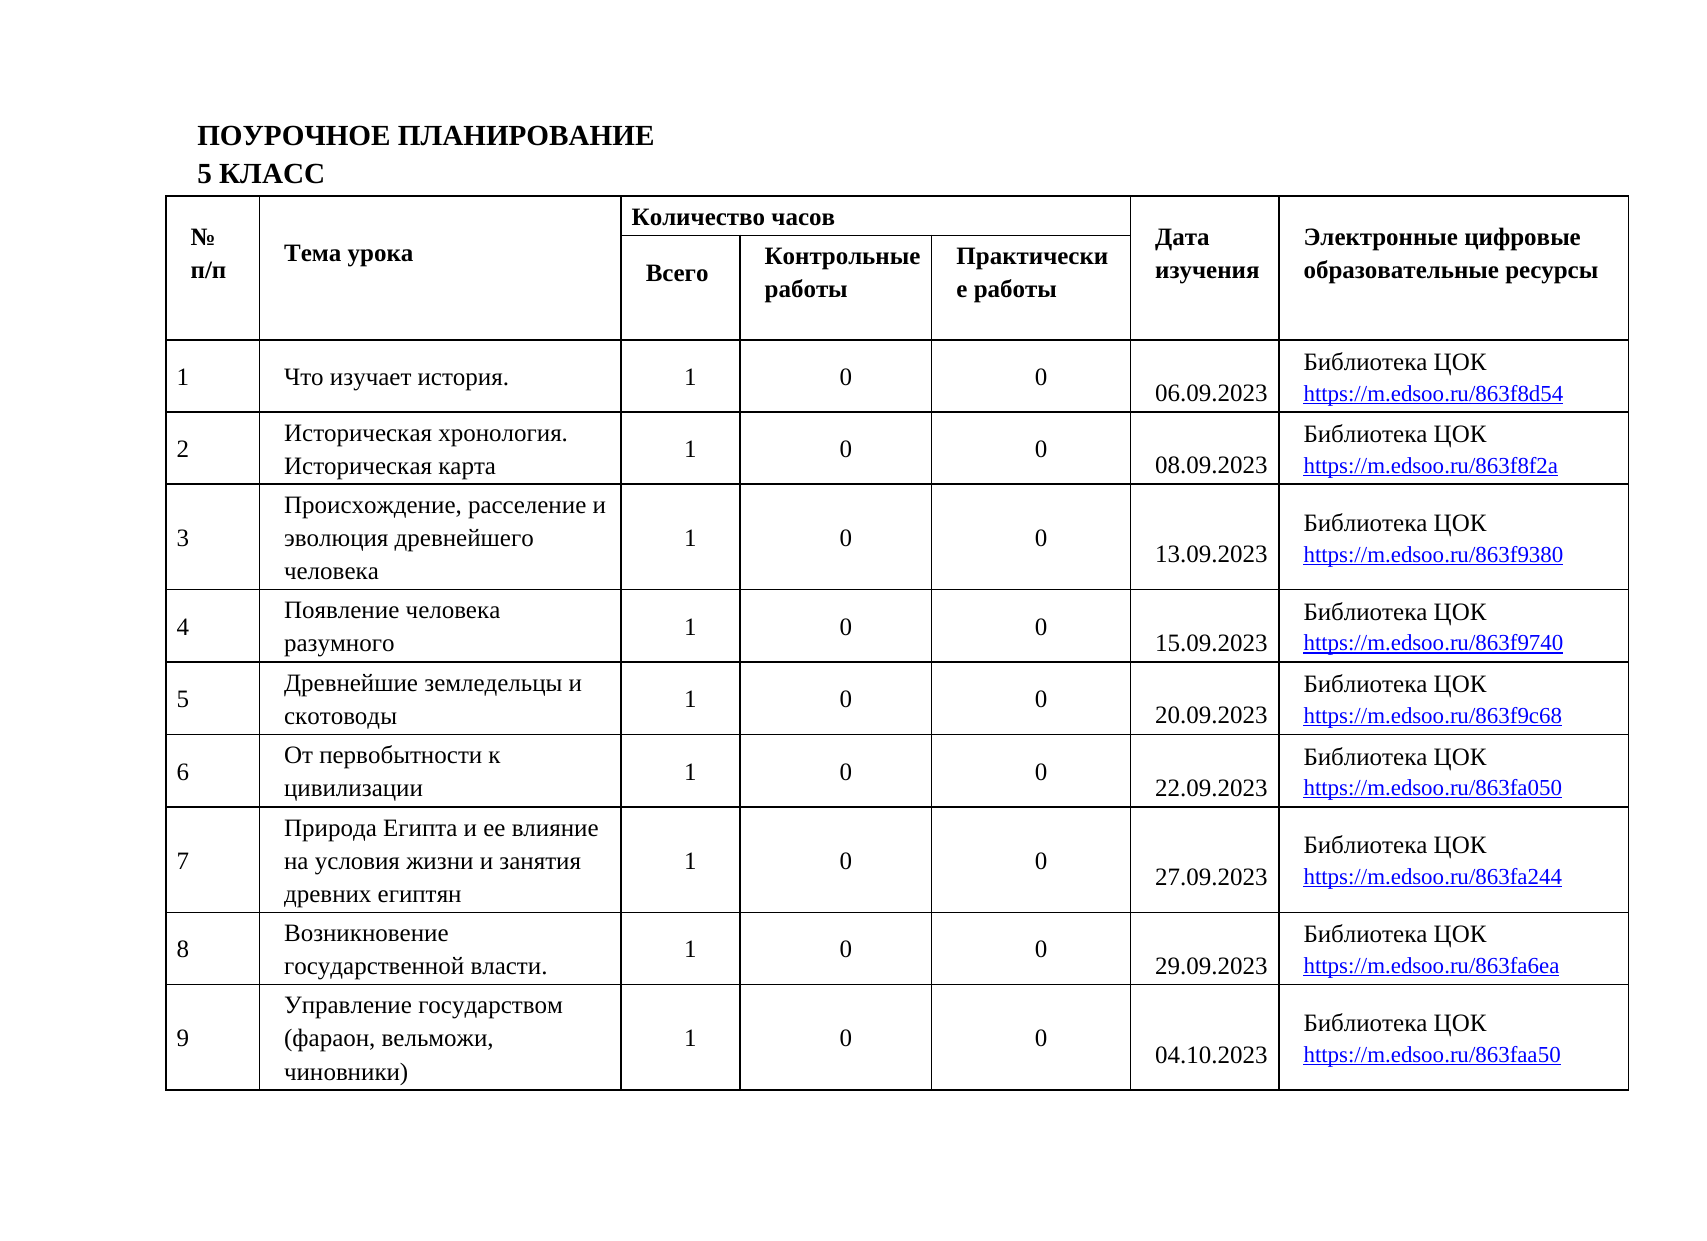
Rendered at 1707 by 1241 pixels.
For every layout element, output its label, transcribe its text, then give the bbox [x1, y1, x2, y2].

table_cell Появление человека разумного [260, 590, 620, 661]
table_cell 0 [932, 985, 1130, 1089]
table_cell 1 [622, 413, 739, 483]
table_cell От первобытности к цивилизации [260, 735, 620, 806]
table_cell Библиотека ЦОК https://m.edsoo.ru/863f9380 [1280, 485, 1628, 589]
table_cell Историческая хронология. Историческая карта [260, 413, 620, 483]
table_cell 1 [622, 485, 739, 589]
table_cell Контрольные работы [741, 236, 931, 339]
table_cell Всего [622, 236, 739, 339]
table_cell 29.09.2023 [1131, 913, 1278, 984]
table_cell 0 [741, 808, 931, 911]
table_cell 04.10.2023 [1131, 985, 1278, 1089]
table_cell 3 [167, 485, 259, 589]
table_cell Библиотека ЦОК https://m.edsoo.ru/863fa244 [1280, 808, 1628, 911]
table_cell 0 [932, 913, 1130, 984]
table_cell Библиотека ЦОК https://m.edsoo.ru/863f9740 [1280, 590, 1628, 661]
table_cell 0 [932, 341, 1130, 411]
table_cell Библиотека ЦОК https://m.edsoo.ru/863fa6ea [1280, 913, 1628, 984]
table_header Дата изучения [1131, 197, 1278, 339]
table_cell 5 [167, 663, 259, 733]
table_cell 1 [622, 590, 739, 661]
table_cell 7 [167, 808, 259, 911]
table_cell 1 [622, 985, 739, 1089]
table_cell 1 [622, 735, 739, 806]
table_cell Природа Египта и ее влияние на условия жизни и занятия древних египтян [260, 808, 620, 911]
table_cell 0 [932, 663, 1130, 733]
table_cell 0 [741, 590, 931, 661]
table_cell 0 [932, 590, 1130, 661]
table_cell 0 [741, 985, 931, 1089]
table_cell 9 [167, 985, 259, 1089]
table_cell 0 [741, 485, 931, 589]
table_cell 13.09.2023 [1131, 485, 1278, 589]
table_cell Библиотека ЦОК https://m.edsoo.ru/863faa50 [1280, 985, 1628, 1089]
table_cell 0 [741, 341, 931, 411]
table_cell Древнейшие земледельцы и скотоводы [260, 663, 620, 733]
table_cell Что изучает история. [260, 341, 620, 411]
table_cell Библиотека ЦОК https://m.edsoo.ru/863f9c68 [1280, 663, 1628, 733]
table_cell 4 [167, 590, 259, 661]
table_cell Библиотека ЦОК https://m.edsoo.ru/863f8f2a [1280, 413, 1628, 483]
table_cell Возникновение государственной власти. [260, 913, 620, 984]
table_cell Происхождение, расселение и эволюция древнейшего человека [260, 485, 620, 589]
table_cell 06.09.2023 [1131, 341, 1278, 411]
table_cell 20.09.2023 [1131, 663, 1278, 733]
table_cell 0 [741, 735, 931, 806]
text 5 КЛАСС [190, 157, 1618, 190]
table_cell 1 [622, 663, 739, 733]
table_header Электронные цифровые образовательные ресурсы [1280, 197, 1628, 339]
table_cell 0 [741, 913, 931, 984]
table_cell 0 [932, 413, 1130, 483]
table_header Тема урока [260, 197, 620, 339]
text ПОУРОЧНОЕ ПЛАНИРОВАНИЕ [190, 118, 1618, 152]
table_cell Управление государством (фараон, вельможи, чиновники) [260, 985, 620, 1089]
table_cell Библиотека ЦОК https://m.edsoo.ru/863fa050 [1280, 735, 1628, 806]
table_cell 0 [932, 485, 1130, 589]
table_cell Практические работы [932, 236, 1130, 339]
table_cell 22.09.2023 [1131, 735, 1278, 806]
table_cell 0 [932, 808, 1130, 911]
table_cell 2 [167, 413, 259, 483]
table_cell 0 [741, 413, 931, 483]
table_cell 08.09.2023 [1131, 413, 1278, 483]
table_header № п/п [167, 197, 259, 339]
table_cell 8 [167, 913, 259, 984]
table_cell 1 [167, 341, 259, 411]
table_cell 27.09.2023 [1131, 808, 1278, 911]
table_cell Библиотека ЦОК https://m.edsoo.ru/863f8d54 [1280, 341, 1628, 411]
table_cell 0 [932, 735, 1130, 806]
table_cell 15.09.2023 [1131, 590, 1278, 661]
table_cell 0 [741, 663, 931, 733]
table_cell 1 [622, 808, 739, 911]
table_cell 6 [167, 735, 259, 806]
table_cell 1 [622, 341, 739, 411]
table_header Количество часов [622, 197, 1130, 234]
table_cell 1 [622, 913, 739, 984]
